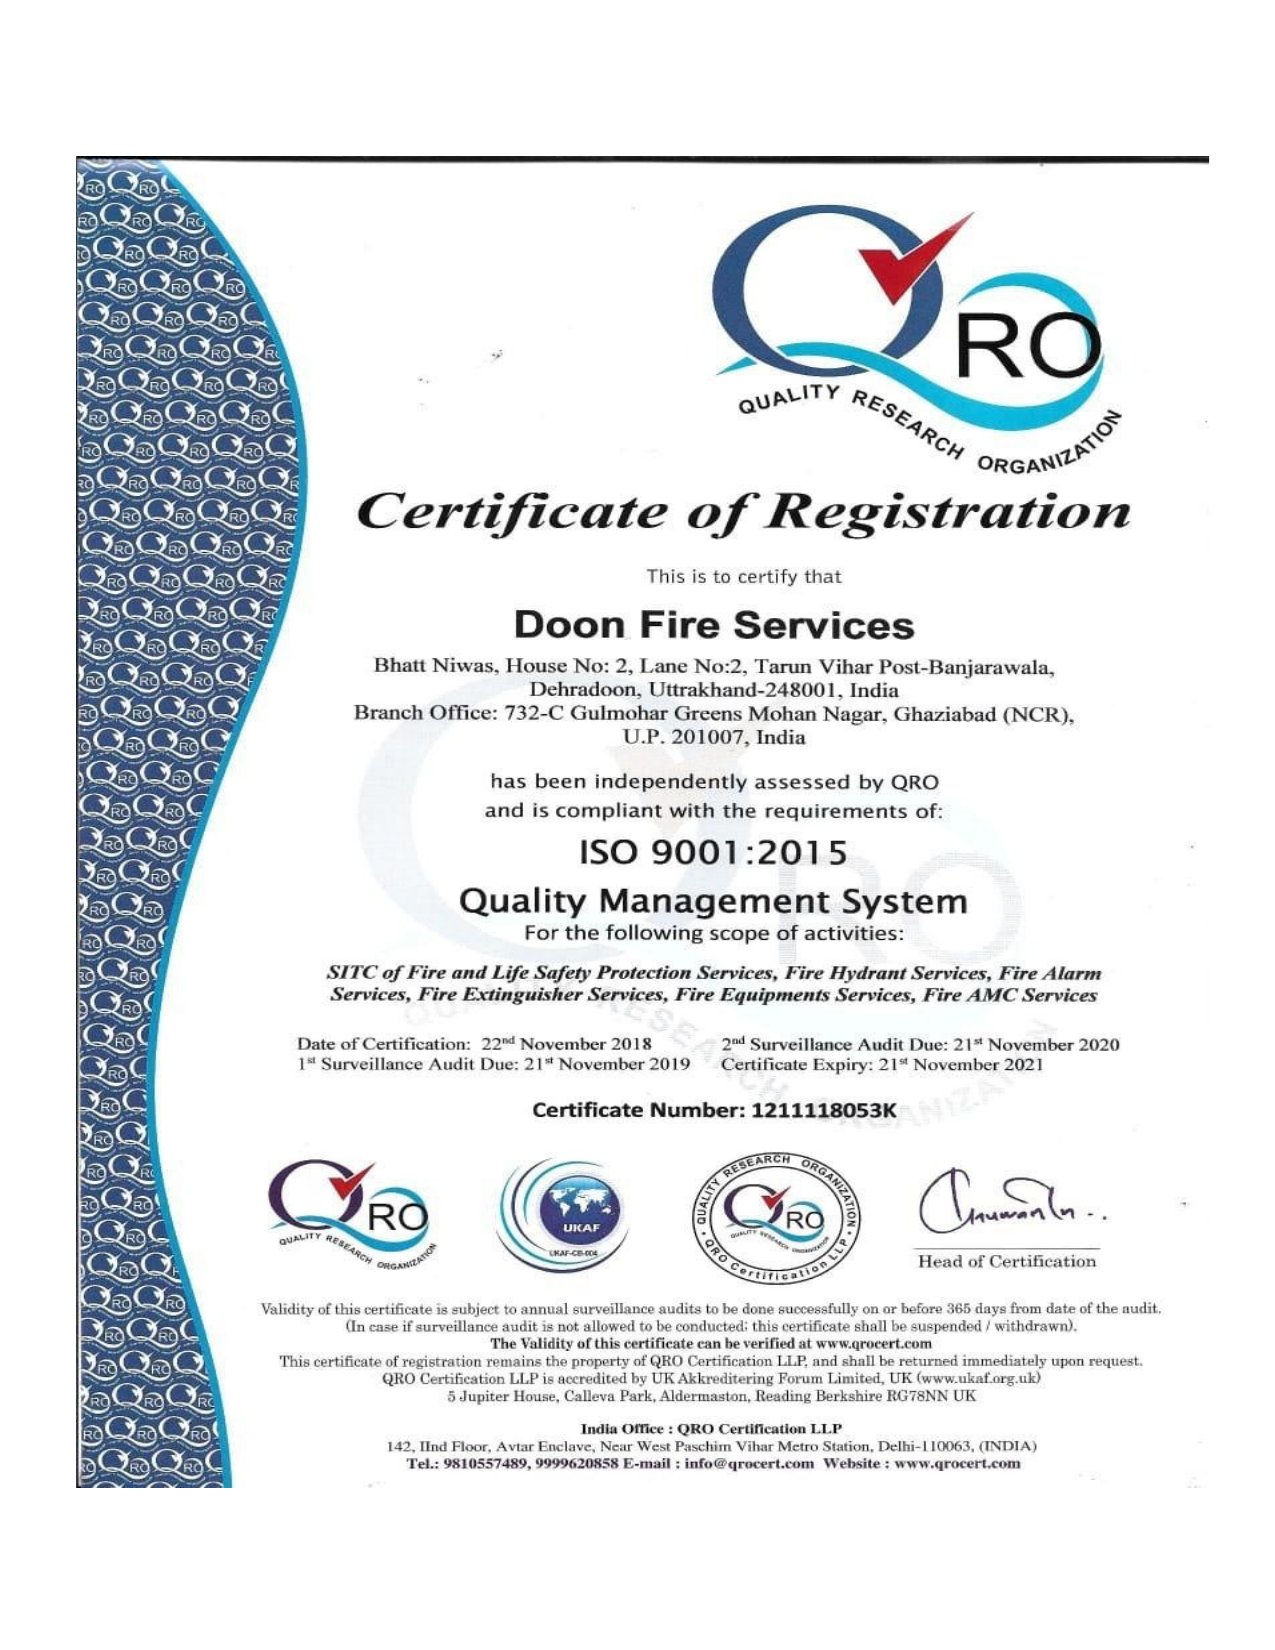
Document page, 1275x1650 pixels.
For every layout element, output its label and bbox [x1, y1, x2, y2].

picture [76, 156, 1210, 1488]
